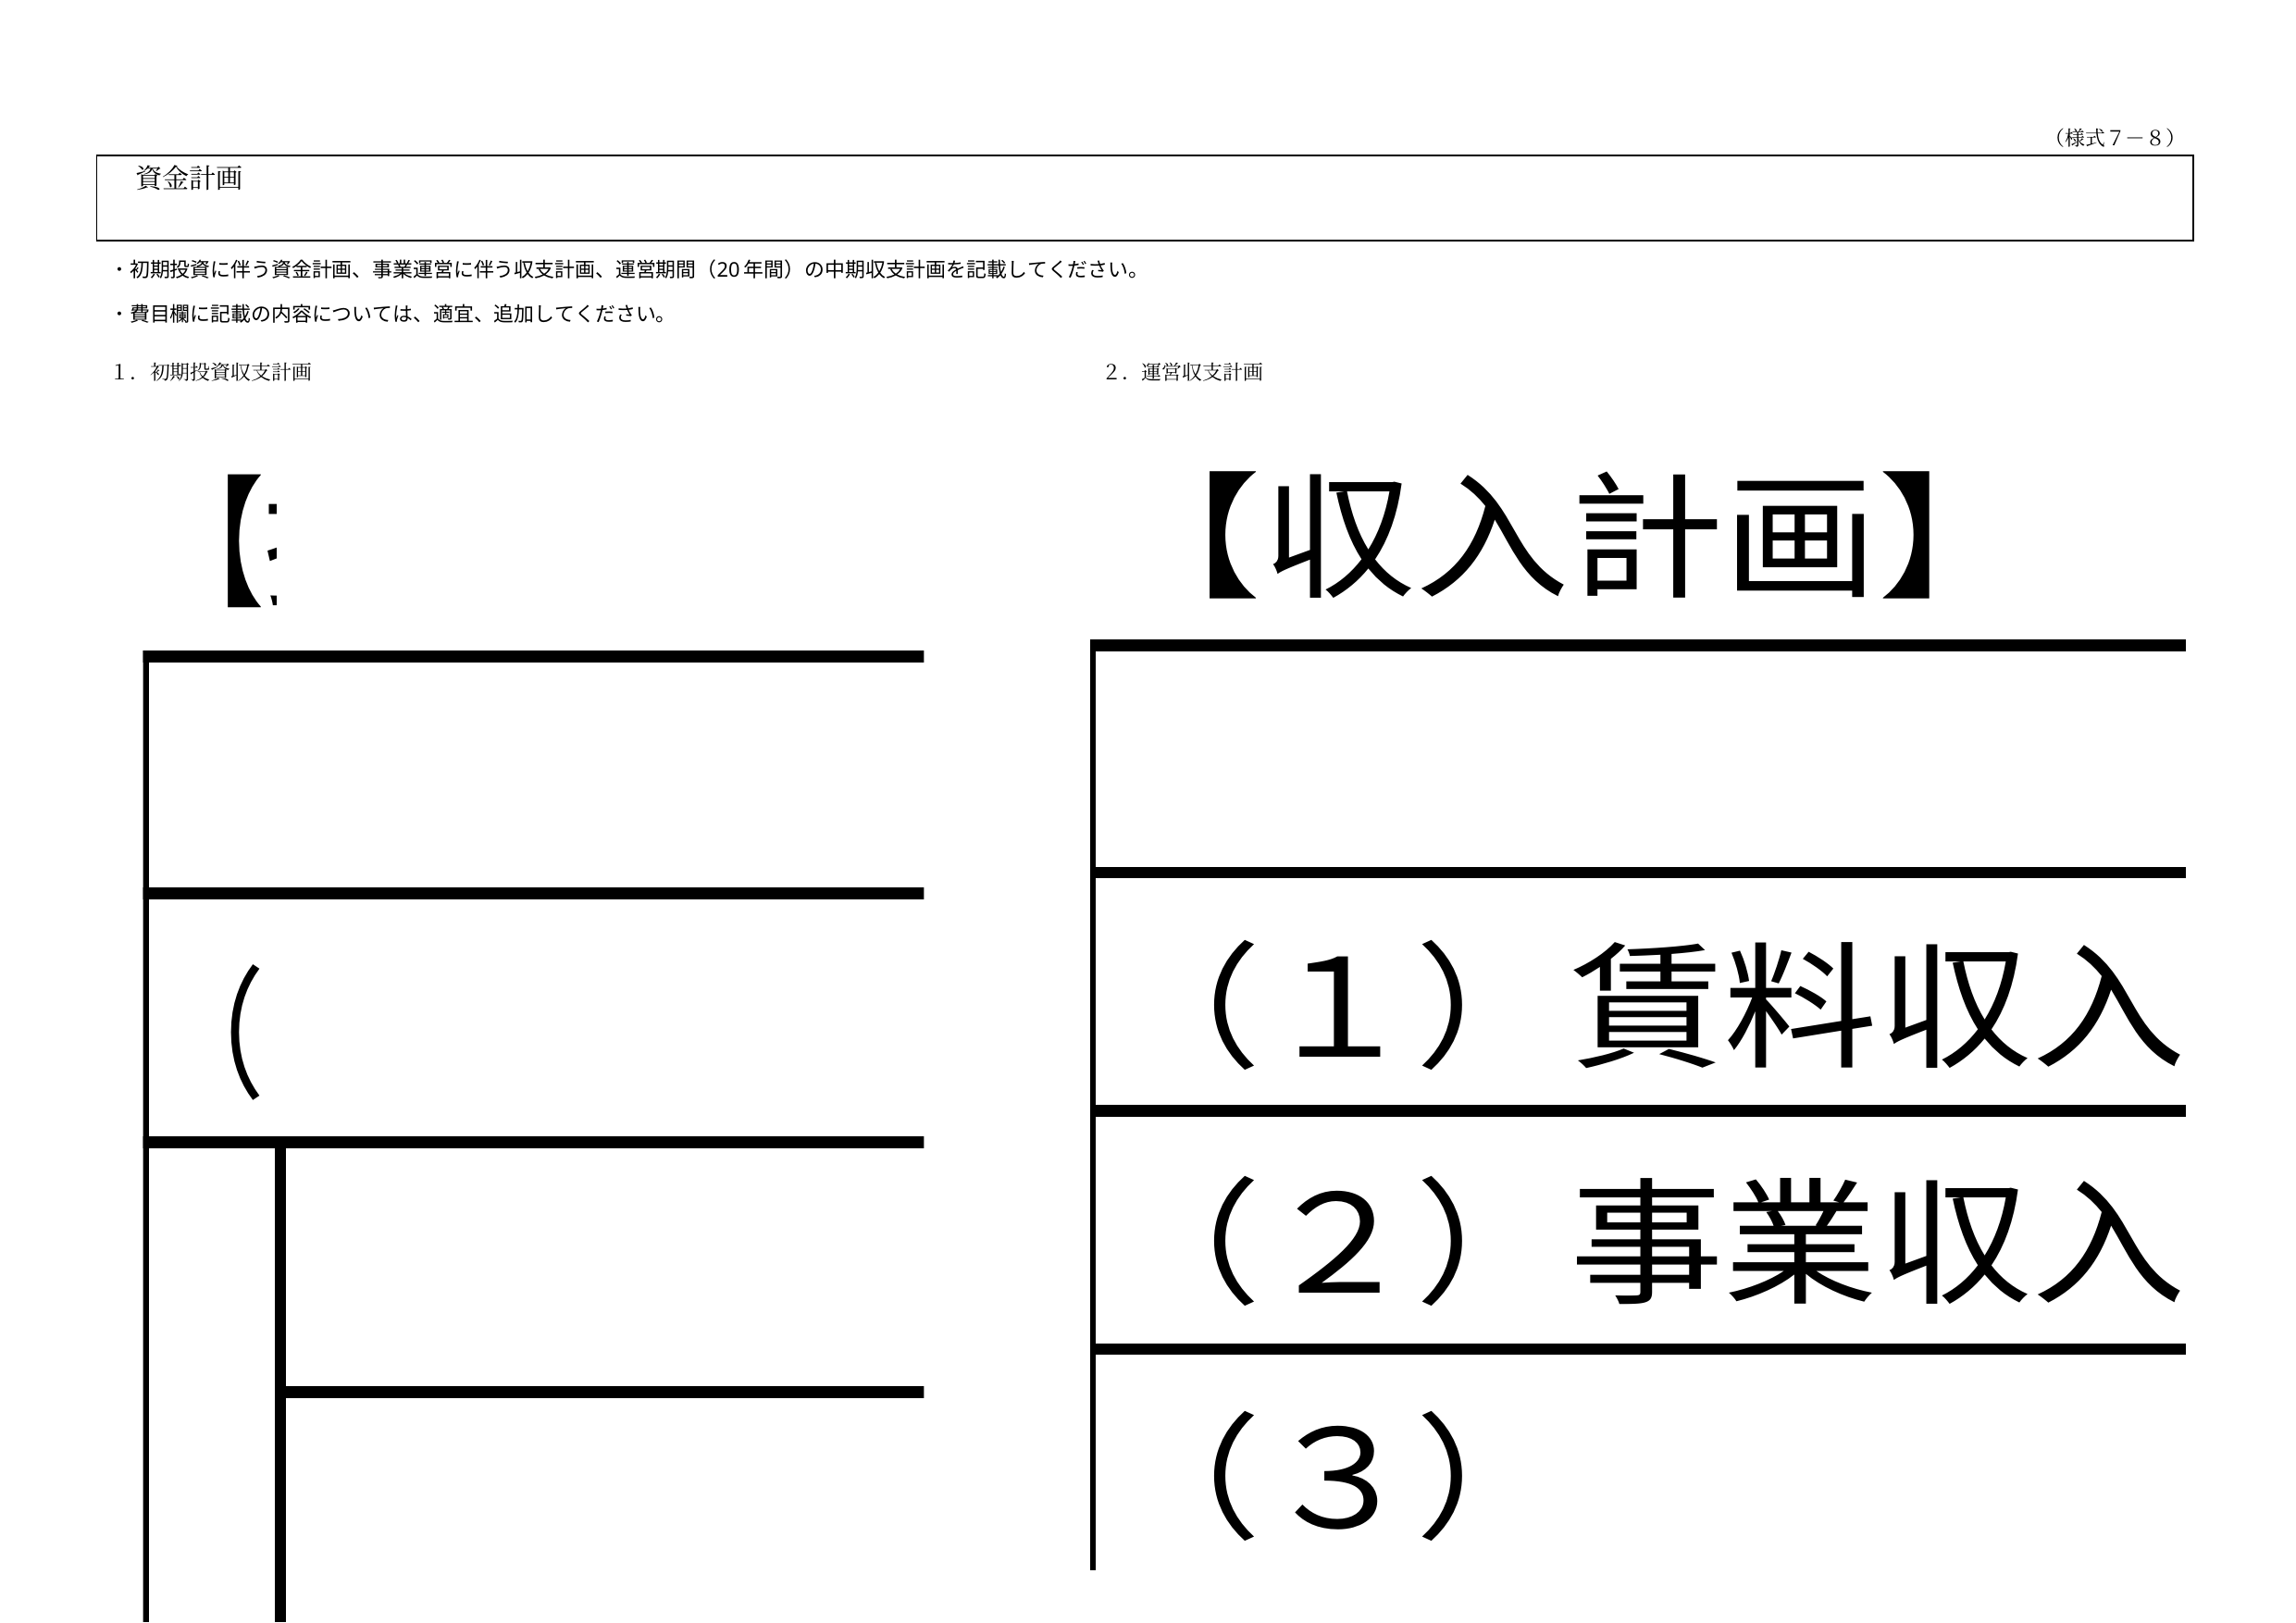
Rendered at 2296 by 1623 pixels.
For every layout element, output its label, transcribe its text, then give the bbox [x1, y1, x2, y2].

text （様式７－８） [109, 122, 2186, 151]
text ・初期投資に伴う資金計画、事業運営に伴う収支計画、運営期間（20年間）の中期収支計画を記載してください。 [109, 242, 2186, 298]
text １．初期投資収支計画 ２．運営収支計画 [109, 356, 2186, 386]
text ・費目欄に記載の内容については、適宜、追加してください。 [109, 298, 2186, 327]
